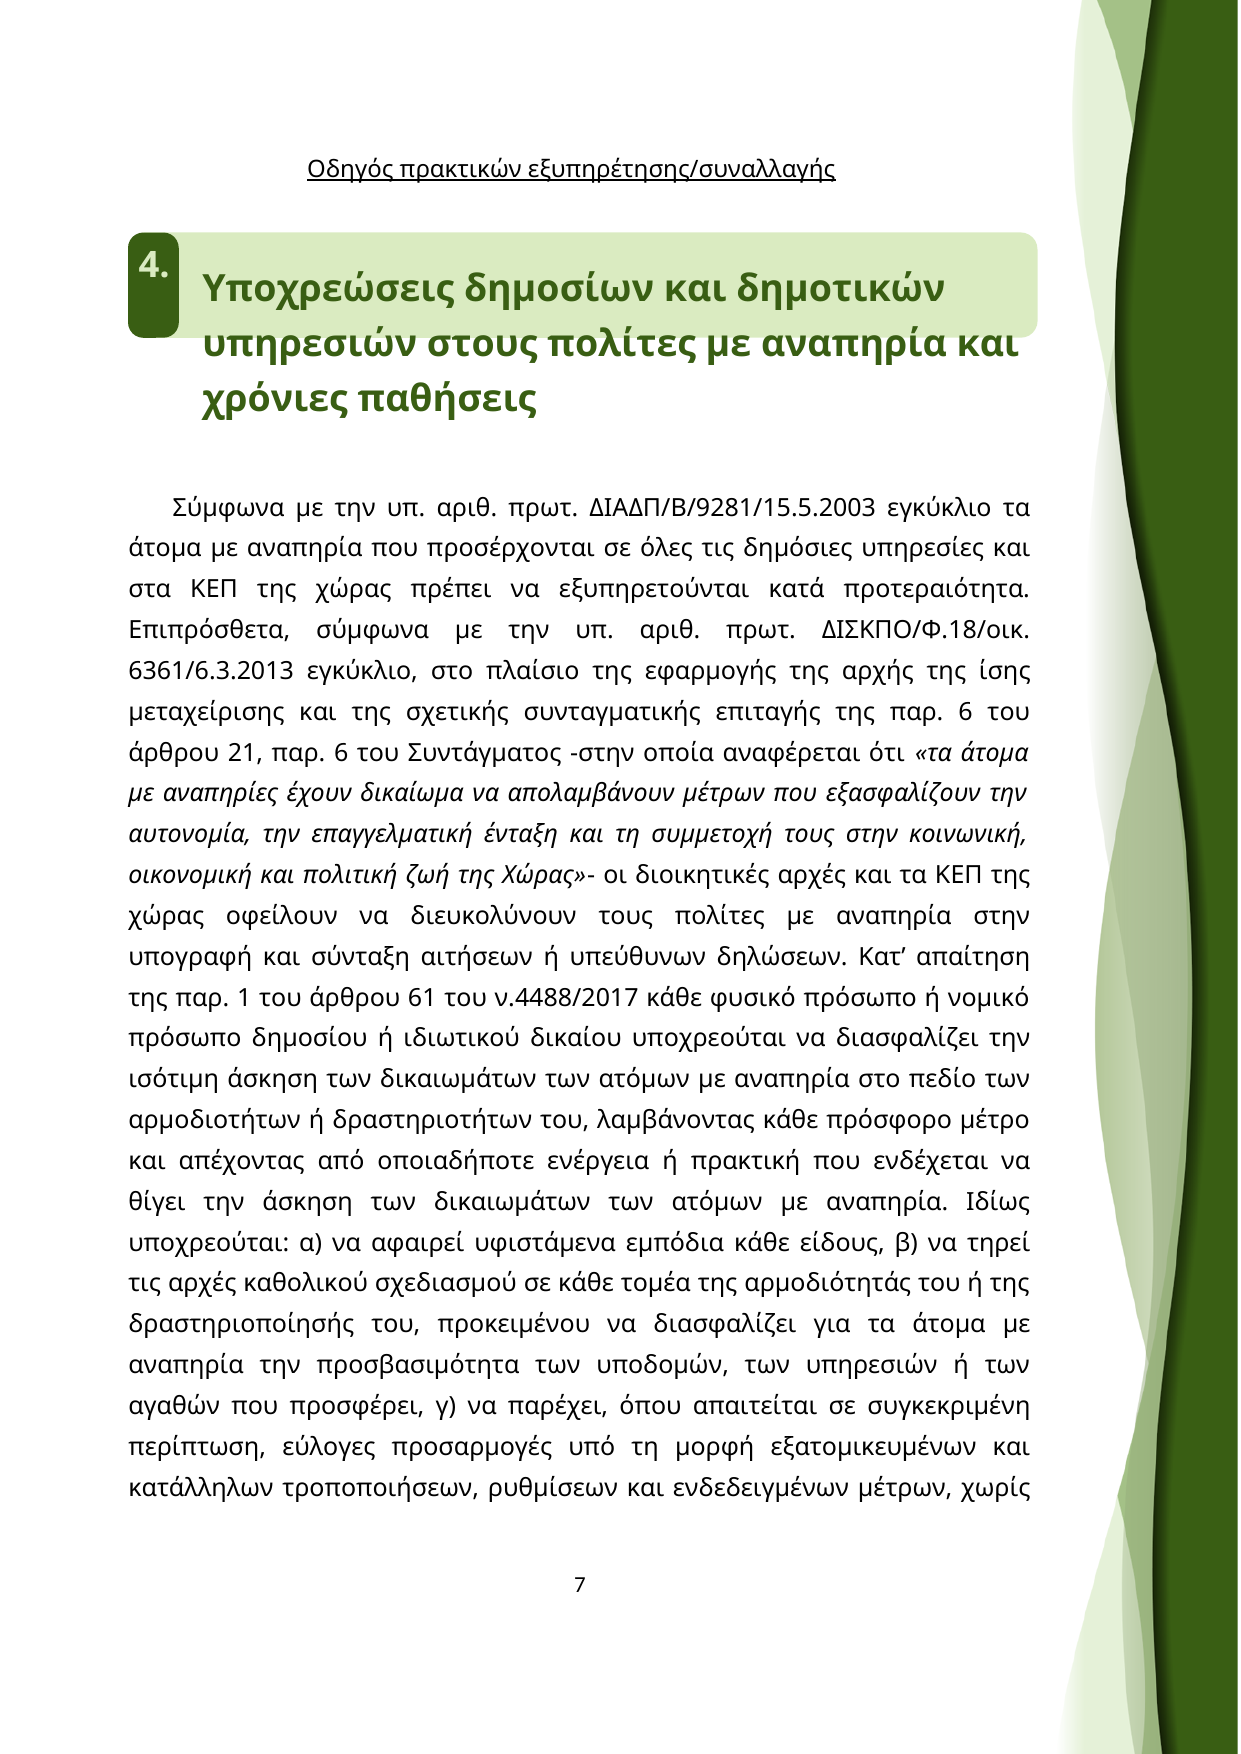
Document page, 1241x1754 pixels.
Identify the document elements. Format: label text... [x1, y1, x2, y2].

picture [0, 0, 1238, 1754]
subtitle Υποχρεώσεις δημοσίων και δημοτικών υπηρεσιών στους πολίτες με αναπηρία και χρόνιες παθήσεις [143, 261, 1031, 423]
